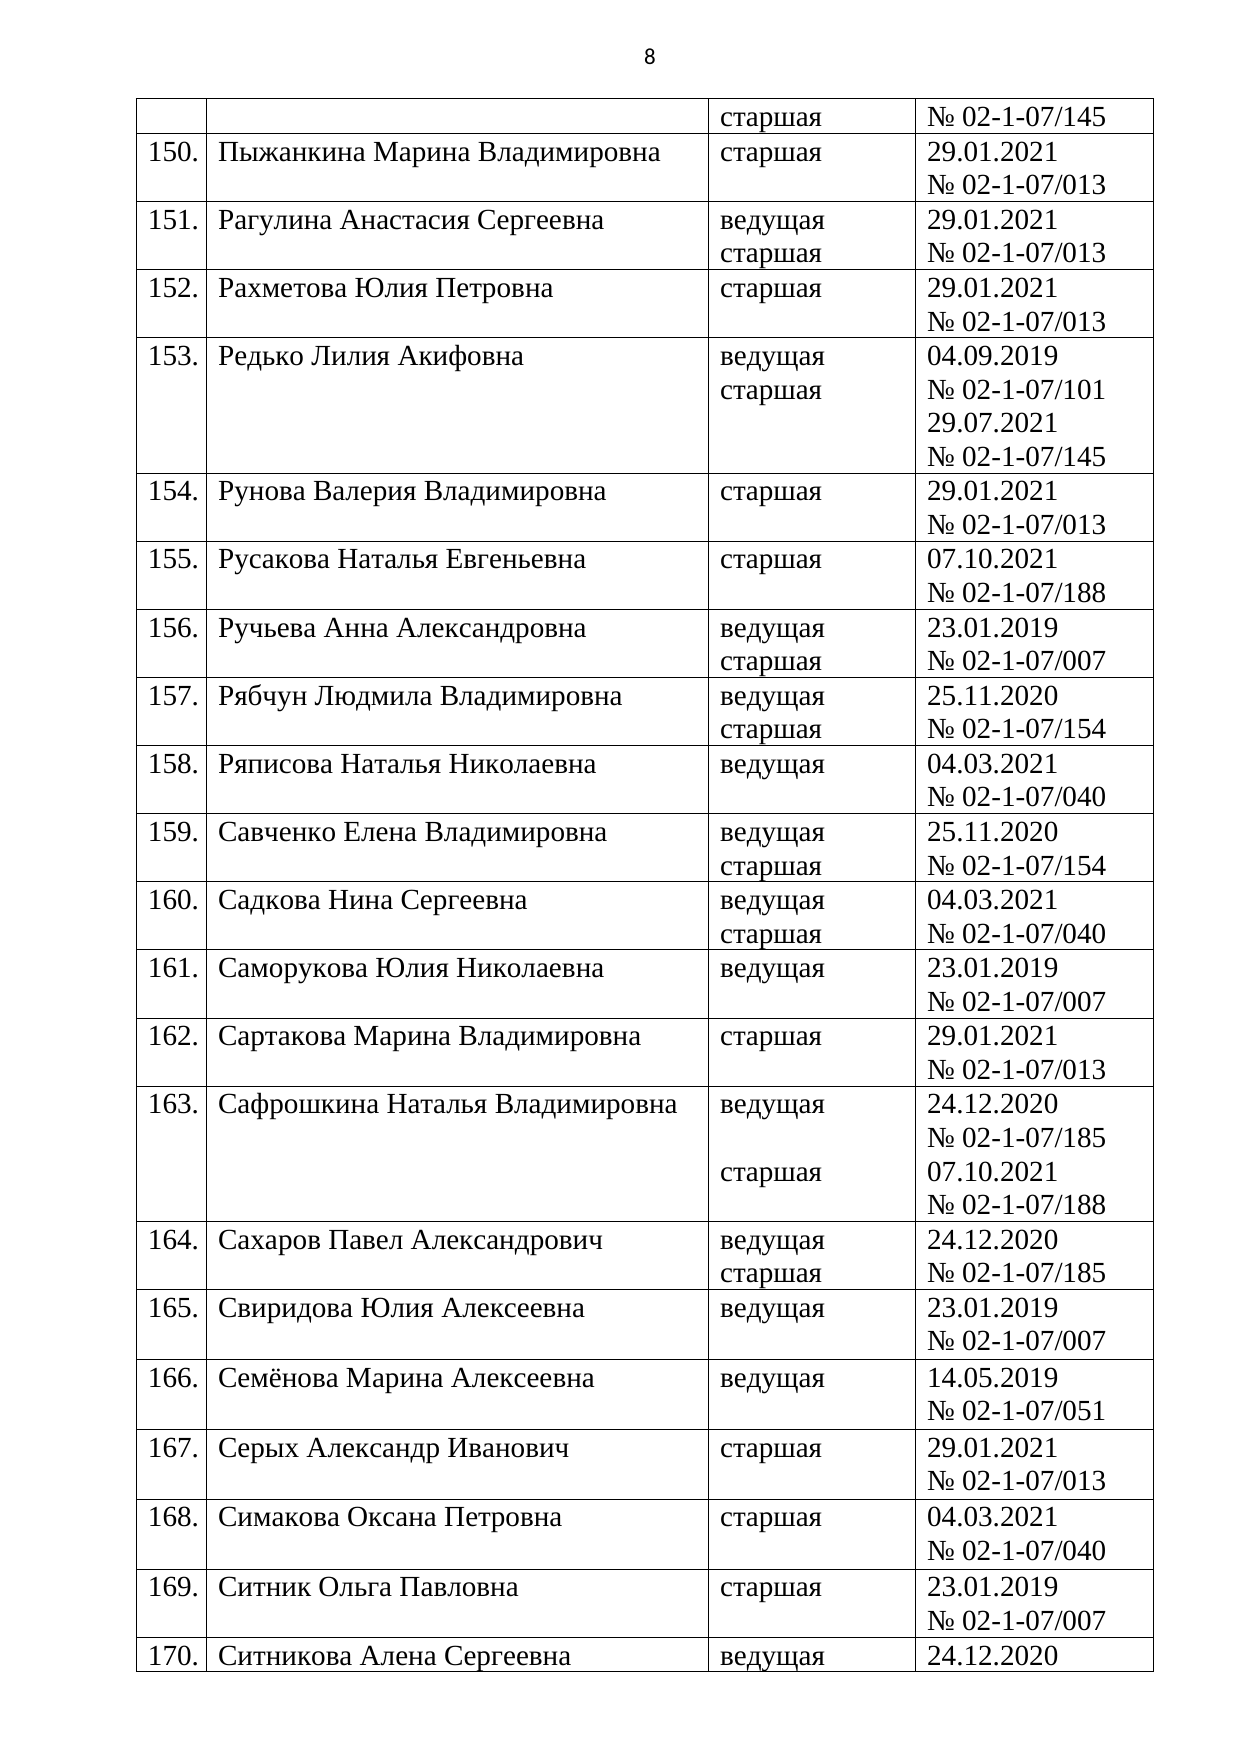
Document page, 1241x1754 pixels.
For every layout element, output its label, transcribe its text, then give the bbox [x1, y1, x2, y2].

table_cell 29.01.2021 № 02-1-07/013 [916, 1430, 1153, 1498]
table_cell [137, 134, 206, 201]
table_cell старшая [709, 1019, 915, 1086]
table_cell [137, 1087, 206, 1221]
table_cell [137, 1570, 206, 1637]
table_cell 23.01.2019 № 02-1-07/007 [916, 1570, 1153, 1637]
table_cell 24.12.2020 № 02-1-07/185 07.10.2021 № 02-1-07/188 [916, 1087, 1153, 1221]
table_cell 29.01.2021 № 02-1-07/013 [916, 474, 1153, 541]
table_cell [137, 610, 206, 677]
table_cell старшая [709, 134, 915, 201]
table_cell Рунова Валерия Владимировна [207, 474, 708, 541]
table_cell Рагулина Анастасия Сергеевна [207, 202, 708, 269]
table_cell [207, 99, 708, 133]
table_cell [137, 1430, 206, 1498]
table_cell [137, 1290, 206, 1359]
table_cell [137, 474, 206, 541]
table_cell 04.03.2021 № 02-1-07/040 [916, 882, 1153, 949]
table_cell [137, 99, 206, 133]
table_cell ведущая [709, 746, 915, 813]
table_cell [137, 1500, 206, 1568]
table_cell 29.01.2021 № 02-1-07/013 [916, 270, 1153, 337]
table_cell 23.01.2019 № 02-1-07/007 [916, 610, 1153, 677]
table_cell старшая [709, 270, 915, 337]
table_cell [137, 1360, 206, 1429]
table_cell старшая [709, 474, 915, 541]
table_cell [137, 1019, 206, 1086]
table_cell [137, 270, 206, 337]
table_cell ведущая старшая [709, 1222, 915, 1289]
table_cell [207, 1638, 708, 1671]
table_cell 04.03.2021 № 02-1-07/040 [916, 746, 1153, 813]
table_cell 25.11.2020 № 02-1-07/154 [916, 678, 1153, 745]
table_cell Рябчун Людмила Владимировна [207, 678, 708, 745]
table_cell ведущая старшая [709, 814, 915, 881]
table_cell ведущая старшая [709, 202, 915, 269]
table_cell Семёнова Марина Алексеевна [207, 1360, 708, 1429]
table_cell 04.03.2021 № 02-1-07/040 [916, 1500, 1153, 1568]
table_cell 24.12.2020 № 02-1-07/185 [916, 1222, 1153, 1289]
table_cell старшая [709, 542, 915, 609]
table_cell Садкова Нина Сергеевна [207, 882, 708, 949]
table_cell старшая [709, 1430, 915, 1498]
table_cell [137, 202, 206, 269]
table_cell 07.10.2021 № 02-1-07/188 [916, 542, 1153, 609]
table_cell 29.01.2021 № 02-1-07/013 [916, 202, 1153, 269]
table_cell [137, 1222, 206, 1289]
table_cell [137, 678, 206, 745]
table_cell ведущая старшая [709, 338, 915, 472]
table_cell 25.11.2020 № 02-1-07/154 [916, 814, 1153, 881]
table_cell Ручьева Анна Александровна [207, 610, 708, 677]
table_cell ведущая старшая [709, 99, 915, 133]
table_cell 29.01.2021 № 02-1-07/013 [916, 1019, 1153, 1086]
table_cell ведущая [709, 950, 915, 1017]
table_cell [137, 814, 206, 881]
table_cell [137, 338, 206, 472]
table_cell ведущая [709, 1290, 915, 1359]
table_cell Сахаров Павел Александрович [207, 1222, 708, 1289]
table_cell [137, 882, 206, 949]
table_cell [916, 1638, 1153, 1671]
table_cell [137, 746, 206, 813]
table_cell Редько Лилия Акифовна [207, 338, 708, 472]
table_cell ведущая старшая [709, 882, 915, 949]
table_cell Симакова Оксана Петровна [207, 1500, 708, 1568]
table_cell ведущая старшая [709, 610, 915, 677]
table_cell Сартакова Марина Владимировна [207, 1019, 708, 1086]
table_cell Савченко Елена Владимировна [207, 814, 708, 881]
table_cell Ситник Ольга Павловна [207, 1570, 708, 1637]
table_cell 04.09.2019 № 02-1-07/101 29.07.2021 № 02-1-07/145 [916, 338, 1153, 472]
table_cell Серых Александр Иванович [207, 1430, 708, 1498]
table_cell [916, 99, 1153, 133]
table_cell старшая [709, 1570, 915, 1637]
table_cell Сафрошкина Наталья Владимировна [207, 1087, 708, 1221]
table_cell ведущая старшая [709, 678, 915, 745]
table_cell ведущая [709, 1360, 915, 1429]
table_cell Русакова Наталья Евгеньевна [207, 542, 708, 609]
table_cell [137, 950, 206, 1017]
table_cell Свиридова Юлия Алексеевна [207, 1290, 708, 1359]
table_cell Ряписова Наталья Николаевна [207, 746, 708, 813]
table_cell 23.01.2019 № 02-1-07/007 [916, 950, 1153, 1017]
table_cell ведущая старшая [709, 1638, 915, 1671]
table_cell Пыжанкина Марина Владимировна [207, 134, 708, 201]
table_cell Саморукова Юлия Николаевна [207, 950, 708, 1017]
table_cell [137, 1638, 206, 1671]
table_cell ведущая старшая [709, 1087, 915, 1221]
table_cell 29.01.2021 № 02-1-07/013 [916, 134, 1153, 201]
table_cell 14.05.2019 № 02-1-07/051 [916, 1360, 1153, 1429]
table_cell 23.01.2019 № 02-1-07/007 [916, 1290, 1153, 1359]
table_cell [137, 542, 206, 609]
table_cell старшая [709, 1500, 915, 1568]
table_cell Рахметова Юлия Петровна [207, 270, 708, 337]
